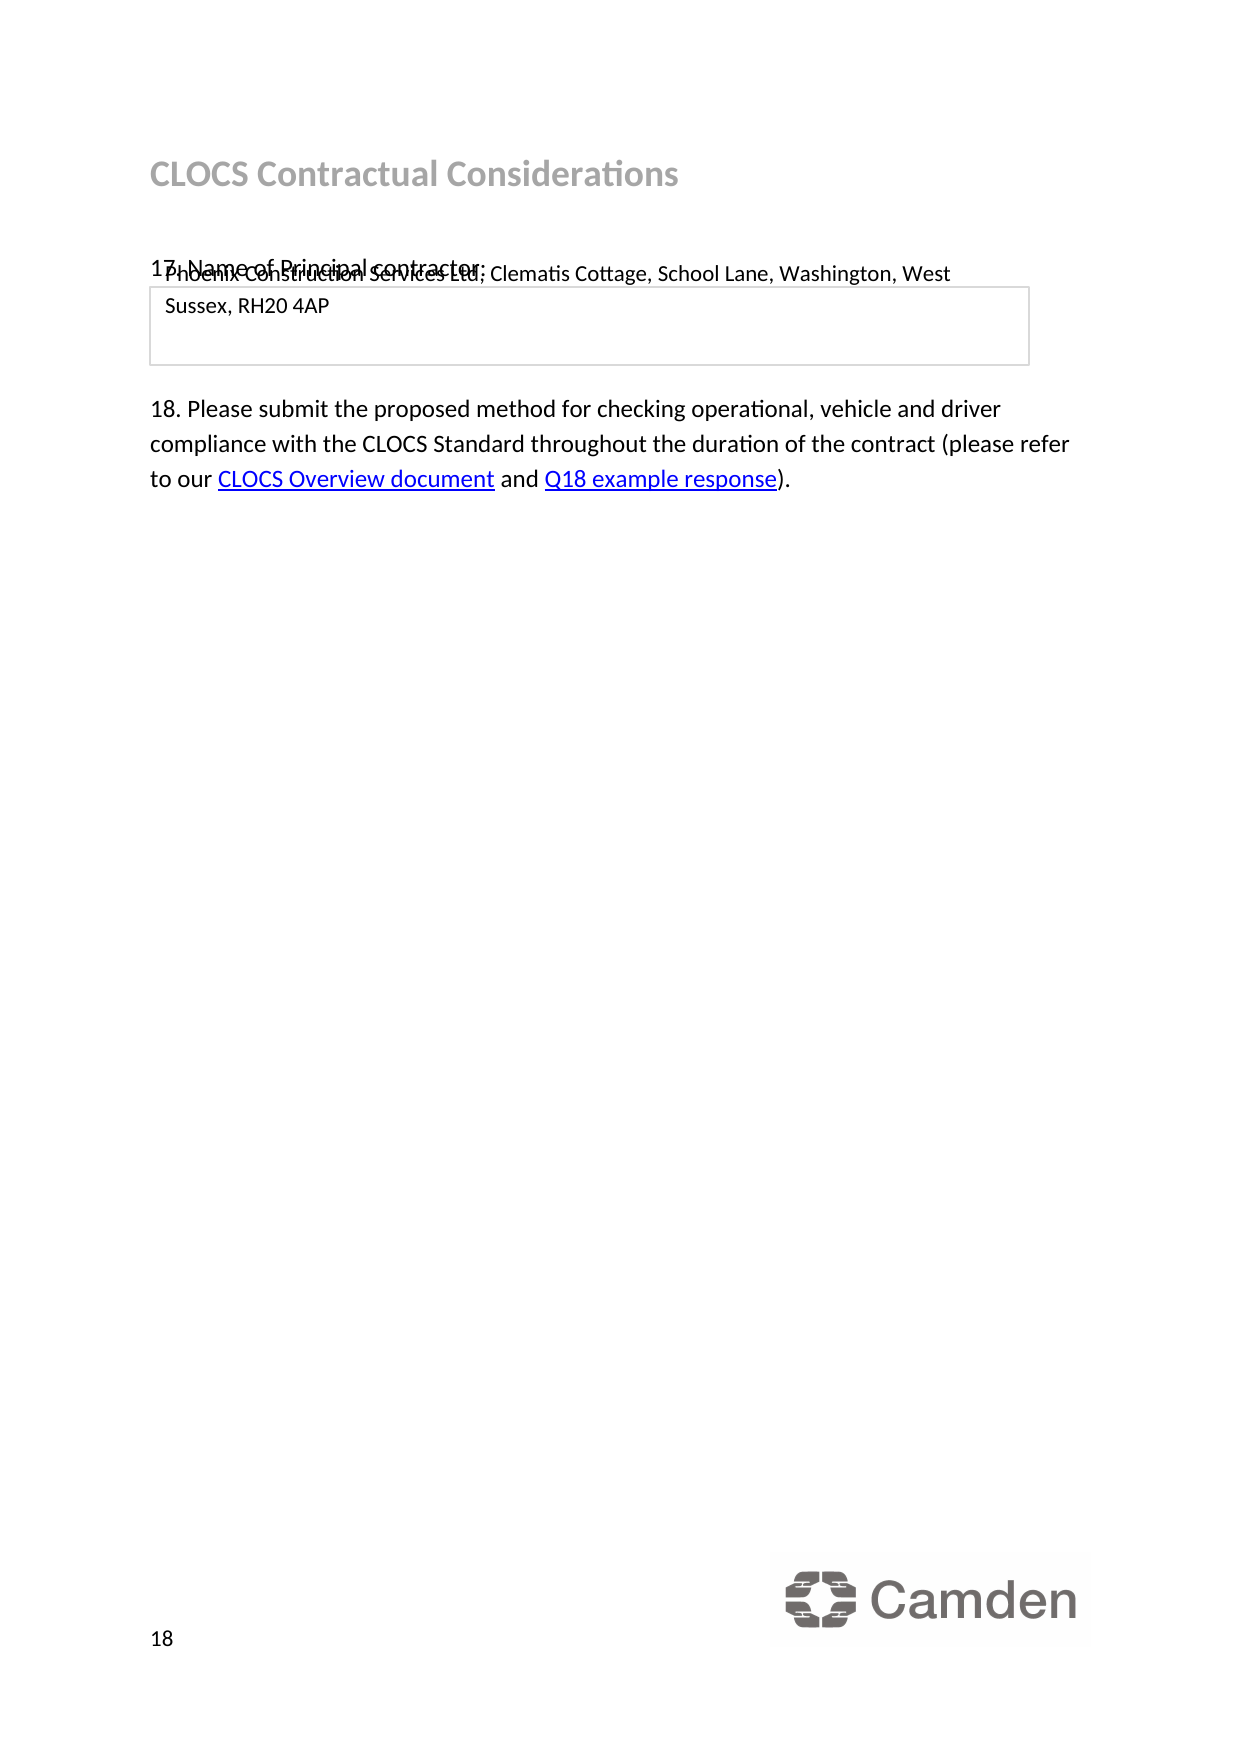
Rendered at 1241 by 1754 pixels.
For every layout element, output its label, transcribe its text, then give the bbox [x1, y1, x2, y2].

text 18. Please submit the proposed method for checking operational, vehicle and driver compliance with the CLOCS Standard throughout the duration of the contract (please refer to our CLOCS Overview document and Q18 example response). [150, 393, 1090, 493]
text CLOCS Contractual Considerations [150, 150, 1090, 196]
picture [770, 1552, 1091, 1647]
text 17. Name of Principal contractor: [150, 252, 1090, 368]
